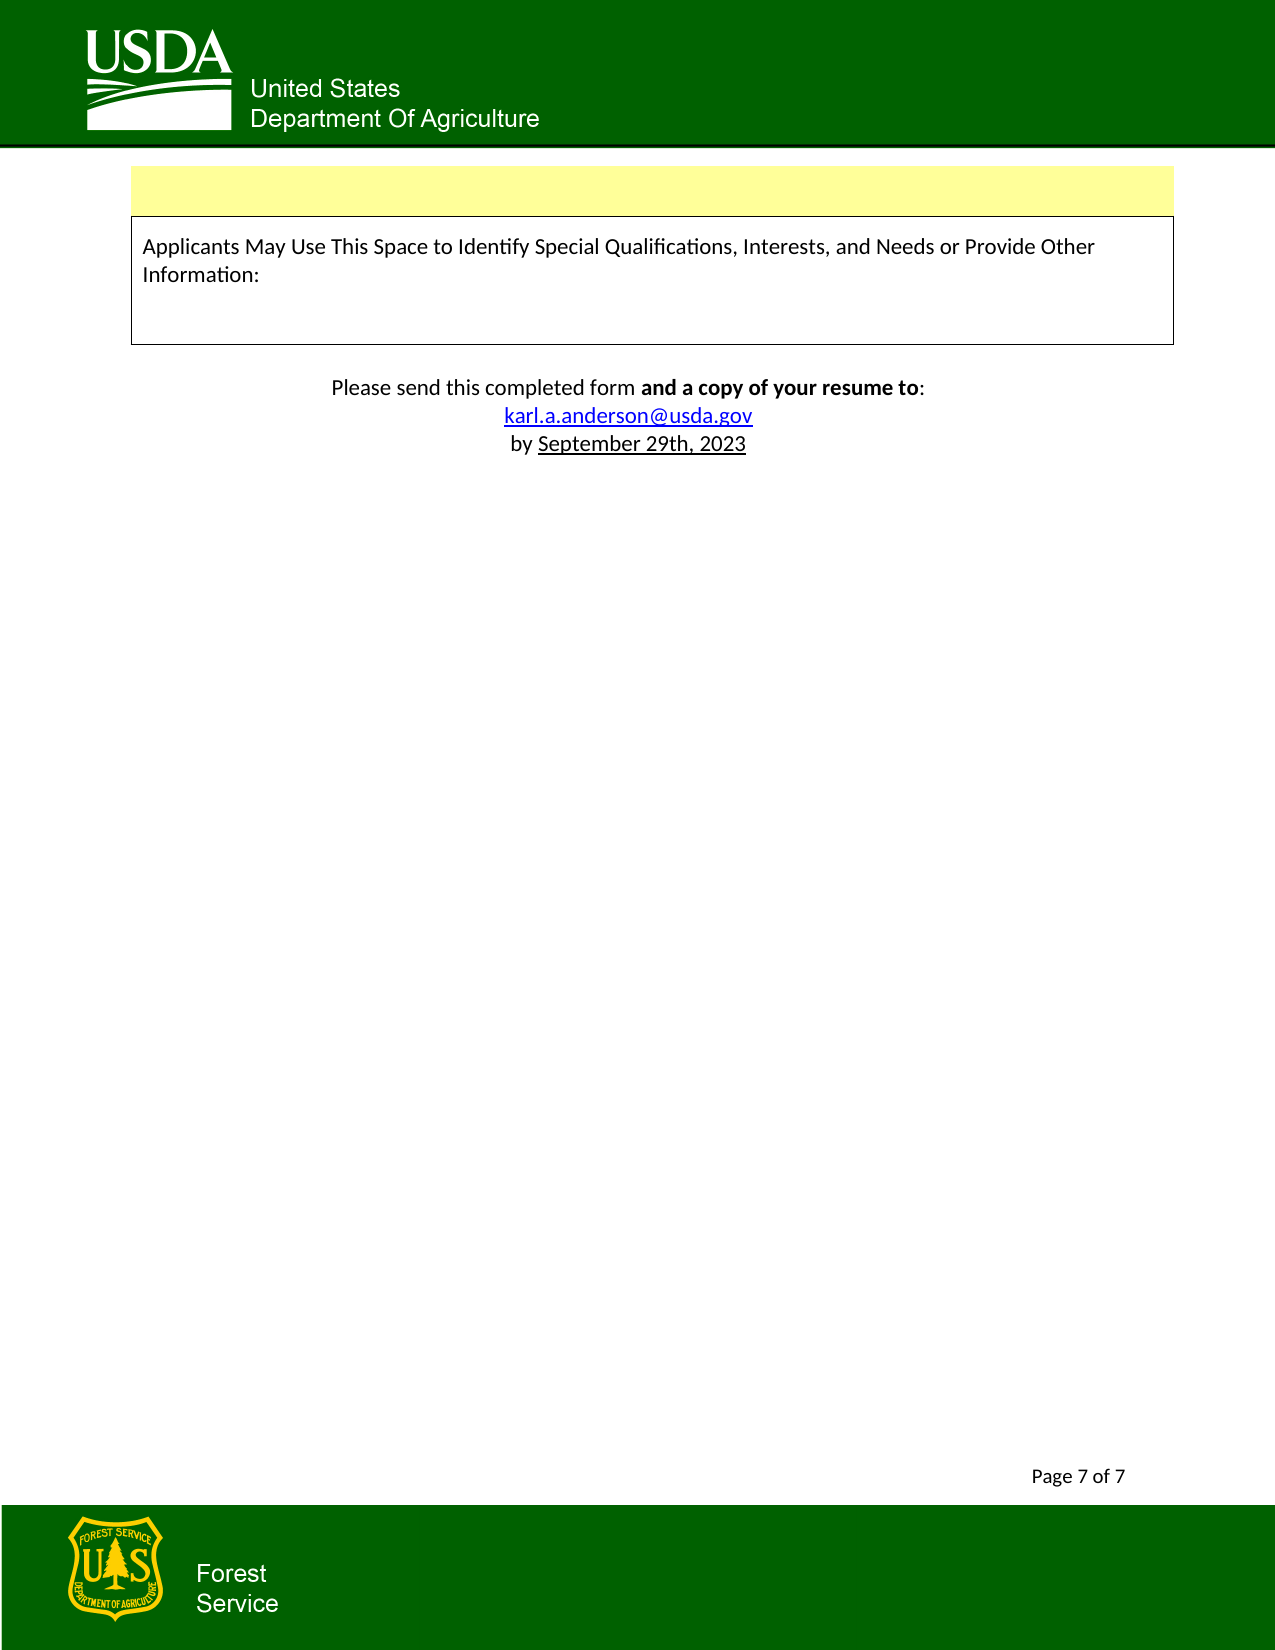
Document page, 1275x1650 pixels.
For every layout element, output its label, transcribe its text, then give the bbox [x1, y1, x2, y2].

table_cell Applicants May Use This Space to Identify Special Qualifications, Interests, and Needs or Provide Other Information: [132, 217, 1173, 344]
table_cell [131, 166, 324, 216]
text karl.a.anderson@usda.gov [131, 401, 1125, 429]
text by September 29th, 2023 [131, 429, 1125, 457]
text Please send this completed form and a copy of your resume to: [131, 373, 1125, 401]
picture [0, 1505, 1275, 1650]
picture [0, 0, 1275, 166]
table_cell [324, 166, 1174, 216]
